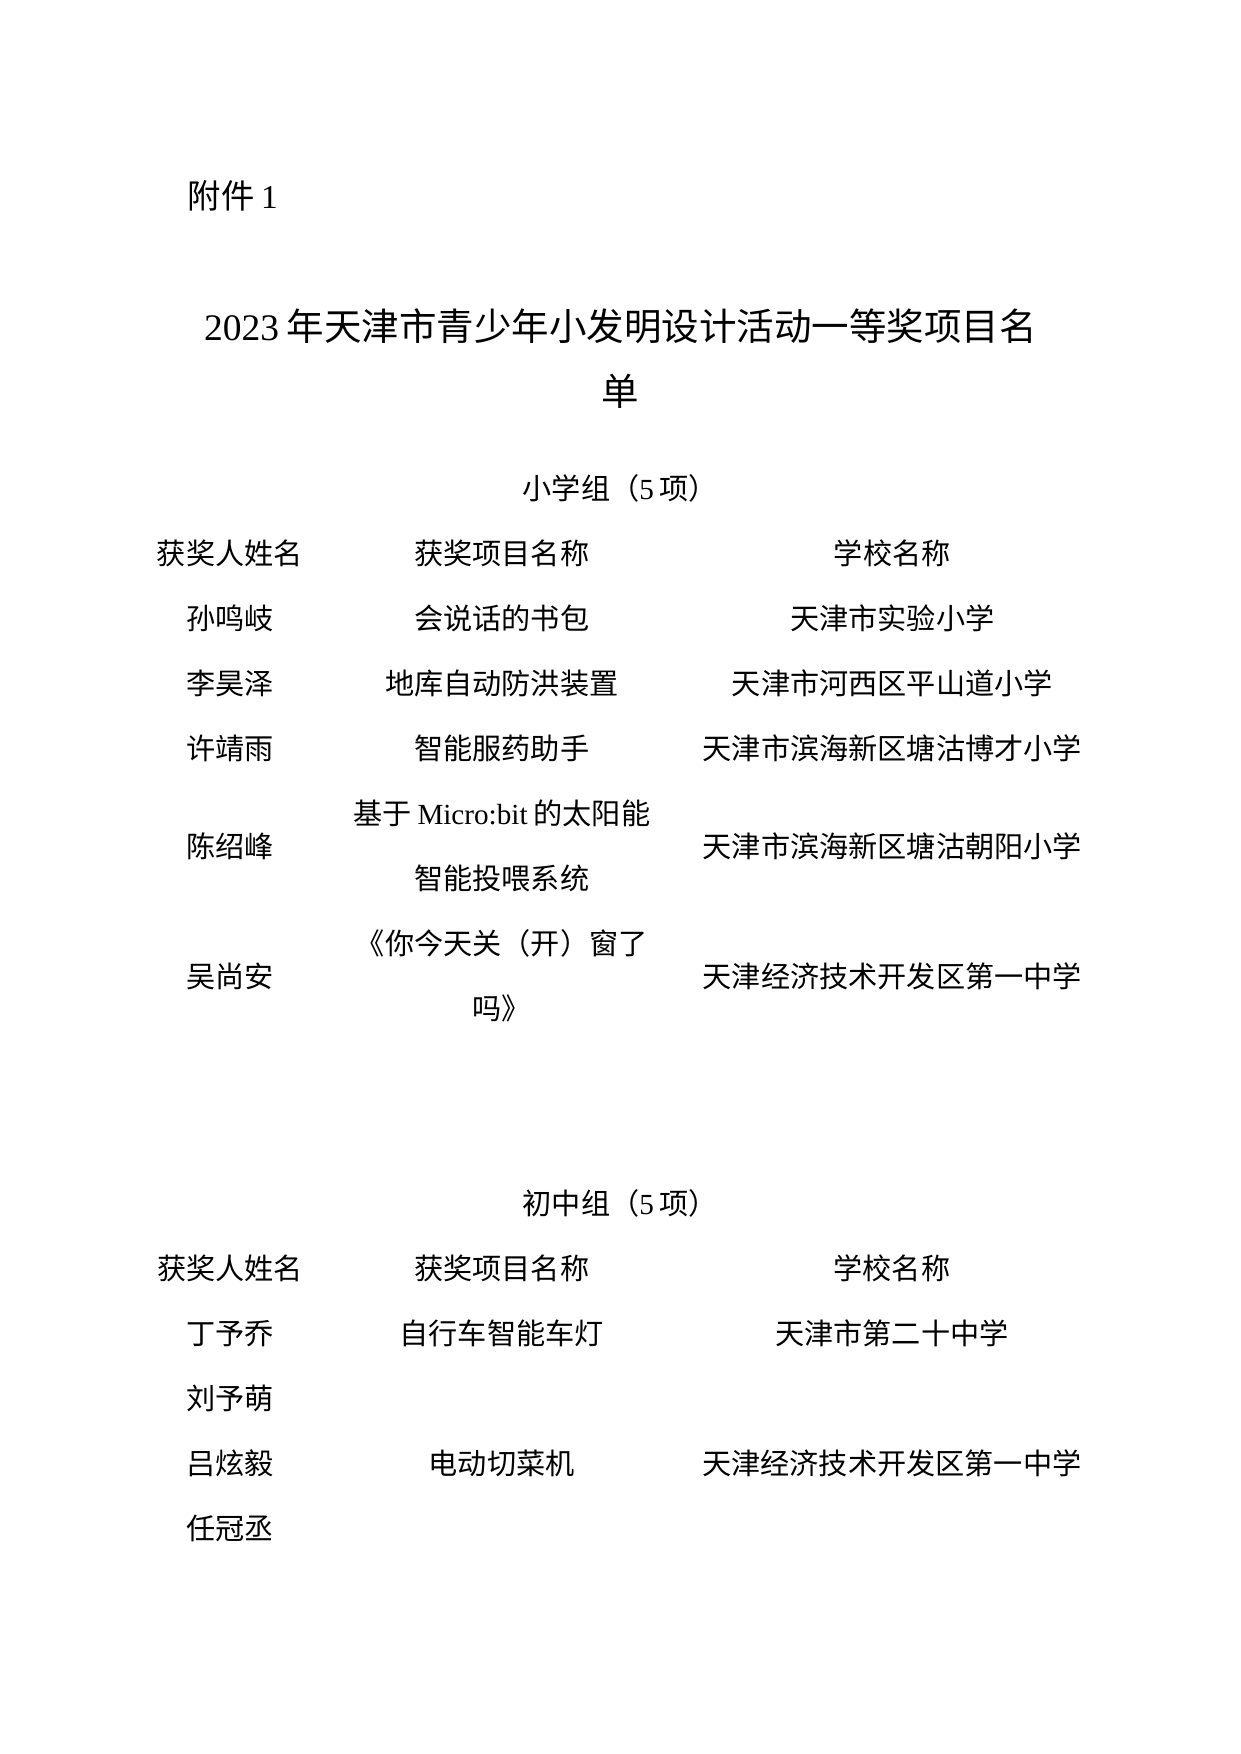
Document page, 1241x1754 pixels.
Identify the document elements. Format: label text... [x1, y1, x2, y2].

table_cell 天津市第二十中学 [686, 1300, 1097, 1364]
table_cell 会说话的书包 [316, 585, 687, 649]
table_cell 丁予乔 [143, 1300, 316, 1364]
table_cell 地库自动防洪装置 [316, 650, 687, 714]
table_cell 刘予萌 吕炫毅 任冠丞 [143, 1365, 316, 1559]
table_cell 自行车智能车灯 [316, 1300, 686, 1364]
table_cell 孙鸣岐 [143, 585, 316, 649]
table_cell 天津市滨海新区塘沽博才小学 [687, 715, 1097, 779]
table_header 初中组（5项） [143, 1170, 1097, 1234]
table_cell 天津市滨海新区塘沽朝阳小学 [687, 780, 1097, 909]
table_cell 许靖雨 [143, 715, 316, 779]
table_cell 陈绍峰 [143, 780, 316, 909]
table_cell 基于Micro:bit的太阳能 智能投喂系统 [316, 780, 687, 909]
table_cell 天津市河西区平山道小学 [687, 650, 1097, 714]
table_cell 电动切菜机 [316, 1365, 686, 1559]
subtitle 2023年天津市青少年小发明设计活动一等奖项目名单 [187, 292, 1053, 422]
table_header 小学组（5项） [143, 455, 1097, 519]
table_cell 李昊泽 [143, 650, 316, 714]
table_cell 智能服药助手 [316, 715, 687, 779]
table_cell 吴尚安 [143, 910, 316, 1039]
table_cell 天津市实验小学 [687, 585, 1097, 649]
table_cell 天津经济技术开发区第一中学 [686, 1365, 1097, 1559]
table_cell 获奖人姓名 [143, 1235, 316, 1299]
table_cell 学校名称 [687, 520, 1097, 584]
text 附件1 [187, 162, 1053, 227]
table_cell 学校名称 [686, 1235, 1097, 1299]
table_cell 《你今天关（开）窗了吗》 [316, 910, 687, 1039]
table_cell 天津经济技术开发区第一中学 [687, 910, 1097, 1039]
table_cell 获奖项目名称 [316, 520, 687, 584]
table_cell 获奖人姓名 [143, 520, 316, 584]
table_cell 获奖项目名称 [316, 1235, 686, 1299]
